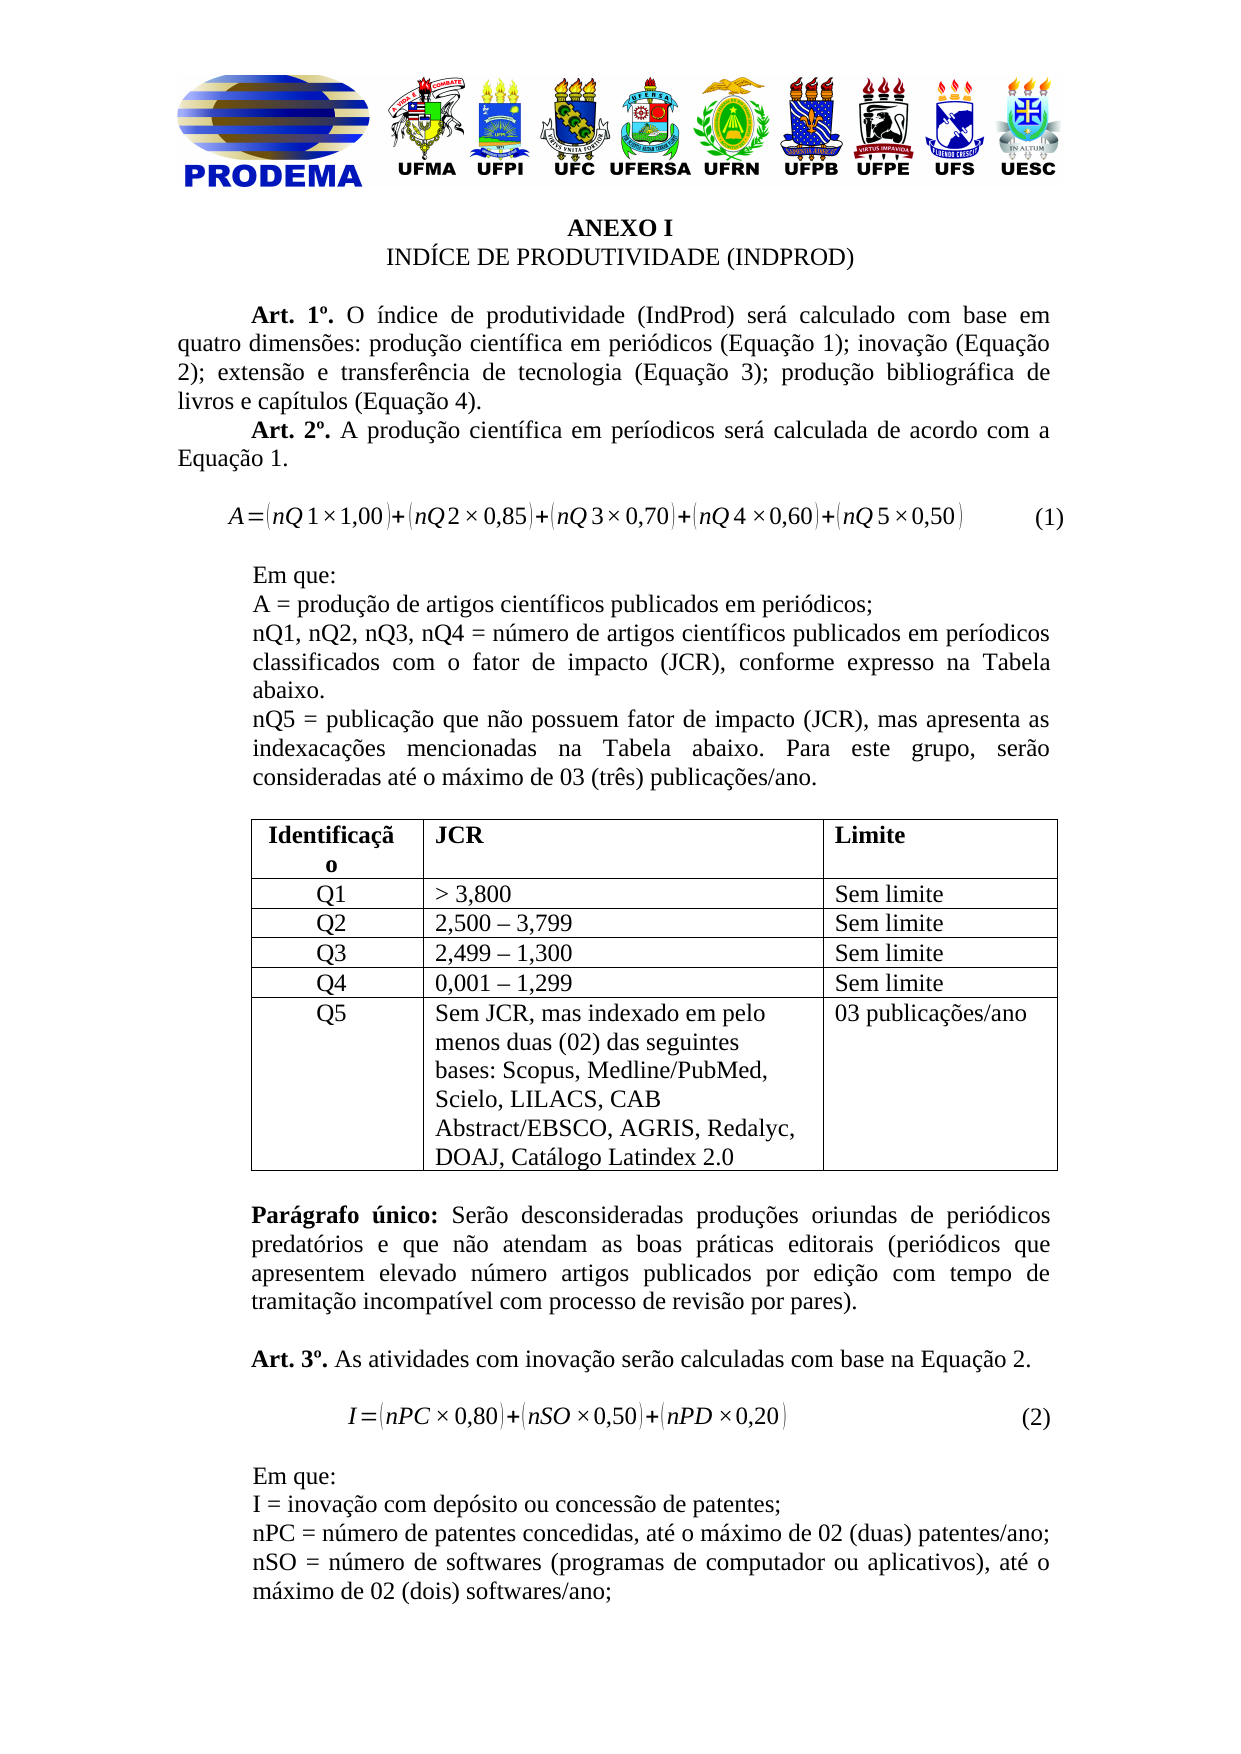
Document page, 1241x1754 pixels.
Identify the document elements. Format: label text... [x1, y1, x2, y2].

text nQ5 = publicação que não possuem fator de impacto (JCR), mas apresenta as indexacações mencionadas na Tabela abaixo. Para este grupo, serão consideradas até o máximo de 03 (três) publicações/ano. [252, 704, 1051, 790]
table_cell 2,499 – 1,300 [424, 938, 823, 967]
text nSO = número de softwares (programas de computador ou aplicativos), até o máximo de 02 (dois) softwares/ano; [252, 1547, 1051, 1604]
text I = inovação com depósito ou concessão de patentes; [252, 1489, 1051, 1518]
text ANEXO I [177, 213, 1063, 242]
table_cell Sem JCR, mas indexado em pelo menos duas (02) das seguintes bases: Scopus, Medline/PubMed, Scielo, LILACS, CAB Abstract/EBSCO, AGRIS, Redalyc, DOAJ, Catálogo Latindex 2.0 [424, 998, 823, 1170]
text Art. 2º. A produção científica em períodicos será calculada de acordo com a Equação 1. [177, 415, 1051, 472]
table_cell Q1 [252, 879, 423, 907]
text nQ1, nQ2, nQ3, nQ4 = número de artigos científicos publicados em períodicos classificados com o fator de impacto (JCR), conforme expresso na Tabela abaixo. [252, 618, 1051, 704]
text (2) [177, 1401, 1051, 1432]
table_cell Q4 [252, 968, 423, 997]
picture [177, 75, 1063, 187]
table_cell > 3,800 [424, 879, 823, 907]
table_cell Sem limite [824, 909, 1057, 937]
table_cell 2,500 – 3,799 [424, 909, 823, 937]
text INDÍCE DE PRODUTIVIDADE (INDPROD) [177, 242, 1063, 271]
text Art. 3º. As atividades com inovação serão calculadas com base na Equação 2. [177, 1344, 1051, 1373]
table_header Limite [824, 820, 1057, 878]
text (1) [118, 501, 1064, 532]
text Parágrafo único: Serão desconsideradas produções oriundas de periódicos predatórios e que não atendam as boas práticas editorais (periódicos que apresentem elevado número artigos publicados por edição com tempo de tramitação incompatível com processo de revisão por pares). [251, 1200, 1051, 1315]
table_cell Sem limite [824, 938, 1057, 967]
text nPC = número de patentes concedidas, até o máximo de 02 (duas) patentes/ano; [252, 1518, 1051, 1547]
table_cell Sem limite [824, 968, 1057, 997]
table_cell Q2 [252, 909, 423, 937]
text Em que: [252, 1461, 1051, 1489]
text Em que: [252, 560, 1051, 589]
table_cell Q3 [252, 938, 423, 967]
text Art. 1º. O índice de produtividade (IndProd) será calculado com base em quatro dimensões: produção científica em periódicos (Equação 1); inovação (Equação 2); extensão e transferência de tecnologia (Equação 3); produção bibliográfica de livros e capítulos (Equação 4). [177, 300, 1051, 415]
text A = produção de artigos científicos publicados em periódicos; [252, 589, 1051, 618]
table_cell 0,001 – 1,299 [424, 968, 823, 997]
table_cell Q5 [252, 998, 423, 1170]
table_header Identificação [252, 820, 423, 878]
table_header JCR [424, 820, 823, 878]
table_cell Sem limite [824, 879, 1057, 907]
table_cell 03 publicações/ano [824, 998, 1057, 1170]
